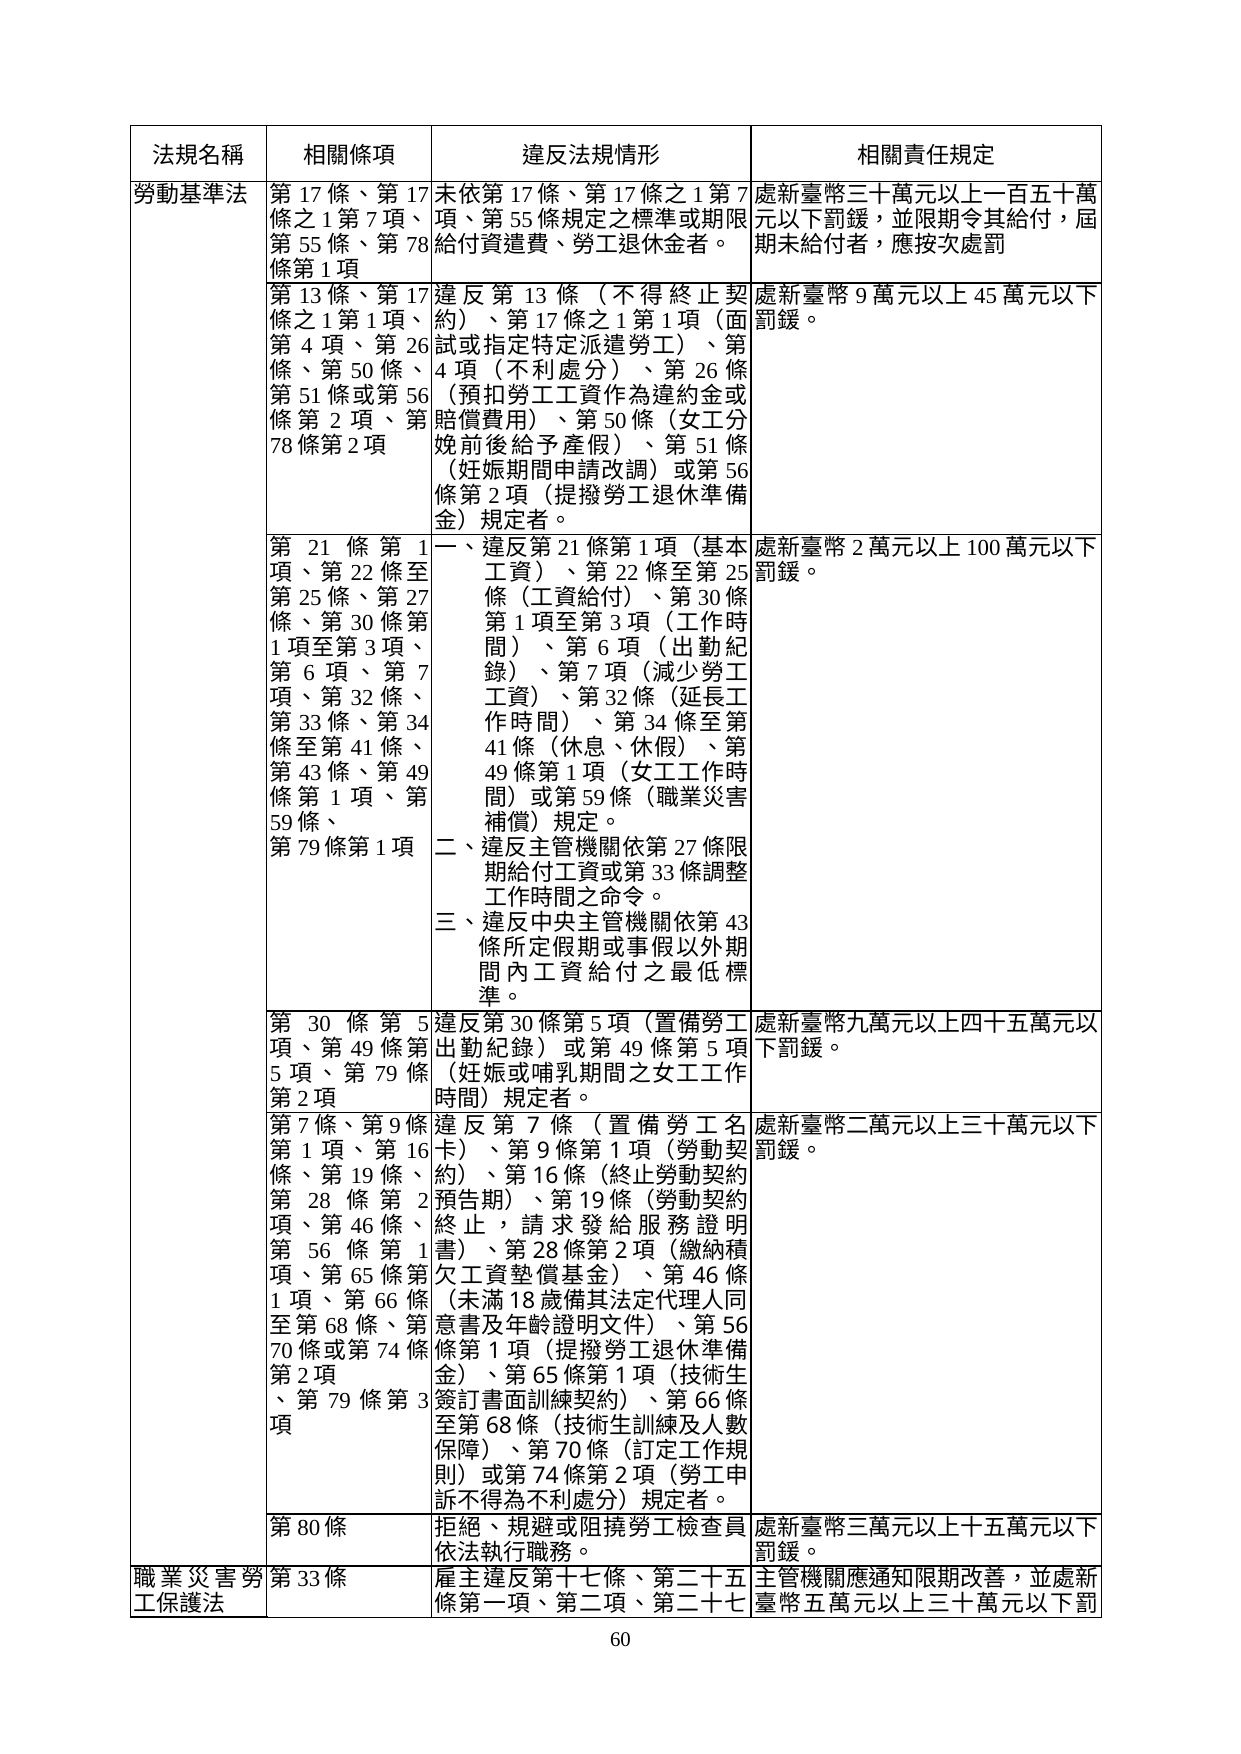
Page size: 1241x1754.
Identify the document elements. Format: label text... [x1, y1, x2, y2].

table_header 違反法規情形 [432, 126, 750, 181]
table_cell 一、違反第21條第1項（基本工資）、第22條至第25條（工資給付）、第30條第1項至第3項（工作時間）、第6項（出勤紀錄）、第7項（減少勞工工資）、第32條（延長工作時間）、第34條至第41條（休息、休假）、第49條第1項（女工工作時間）或第59條（職業災害補償）規定。 二、違反主管機關依第27條限期給付工資或第33條調整工作時間之命令。 三、違反中央主管機關依第43條所定假期或事假以外期間內工資給付之最低標準。 [432, 535, 750, 1010]
table_header 相關條項 [267, 126, 431, 181]
table_cell 第13條、第17條之1第1項、第4項、第26條、第50條、第51條或第56條第2項、第78條第2項 [267, 284, 431, 534]
table_cell 勞動基準法 [131, 182, 266, 1565]
table_cell 第30條第5項、第49條第5項、第79條第2項 [267, 1012, 431, 1112]
table_cell 拒絕、規避或阻撓勞工檢查員依法執行職務。 [432, 1515, 750, 1565]
table_cell 違反第13條（不得終止契約）、第17條之1第1項（面試或指定特定派遣勞工）、第4項（不利處分）、第26條（預扣勞工工資作為違約金或賠償費用）、第50條（女工分娩前後給予產假）、第51條（妊娠期間申請改調）或第56條第2項（提撥勞工退休準備金）規定者。 [432, 284, 750, 534]
table_cell 第21條第1項、第22條至第25條、第27條、第30條第1項至第3項、第6項、第7項、第32條、第33條、第34條至第41條、第43條、第49條第1項、第59條、 第79條第1項 [267, 535, 431, 1010]
table_cell 處新臺幣9萬元以上45萬元以下罰鍰。 [752, 284, 1101, 534]
table_cell 雇主違反第十七條、第二十五條第一項、第二項、第二十七條至第二十九條規定者。 [432, 1567, 750, 1616]
table_cell 處新臺幣九萬元以上四十五萬元以下罰鍰。 [752, 1012, 1101, 1112]
table_header 相關責任規定 [752, 126, 1101, 181]
table_cell 處新臺幣2萬元以上100萬元以下罰鍰。 [752, 535, 1101, 1010]
table_cell 第7條、第9條第1項、第16條、第19條、第28條第2項、第46條、第56條第1項、第65條第1項、第66條至第68條、第70條或第74條第2項 、第79條第3項 [267, 1113, 431, 1513]
table_cell 處新臺幣三萬元以上十五萬元以下罰鍰。 [752, 1515, 1101, 1565]
table_cell 未依第17條、第17條之1第7項、第55條規定之標準或期限給付資遣費、勞工退休金者。 [432, 182, 750, 282]
table_cell 第17條、第17條之1第7項、第55條、第78條第1項 [267, 182, 431, 282]
table_cell 第80條 [267, 1515, 431, 1565]
table_cell 第33條 [267, 1567, 431, 1616]
table_cell 處新臺幣三十萬元以上一百五十萬元以下罰鍰，並限期令其給付，屆期未給付者，應按次處罰 [752, 182, 1101, 282]
table_cell 違反第30條第5項（置備勞工出勤紀錄）或第49條第5項（妊娠或哺乳期間之女工工作時間）規定者。 [432, 1012, 750, 1112]
table_cell 職業災害勞工保護法 [131, 1567, 266, 1616]
table_cell 違反第7條（置備勞工名卡）、第9條第1項（勞動契約）、第16條（終止勞動契約預告期）、第19條（勞動契約終止，請求發給服務證明書）、第28條第2項（繳納積欠工資墊償基金）、第46條（未滿18歲備其法定代理人同意書及年齡證明文件）、第56條第1項（提撥勞工退休準備金）、第65條第1項（技術生簽訂書面訓練契約）、第66條至第68條（技術生訓練及人數保障）、第70條（訂定工作規則）或第74條第2項（勞工申訴不得為不利處分）規定者。 [432, 1113, 750, 1513]
table_cell 處新臺幣二萬元以上三十萬元以下罰鍰。 [752, 1113, 1101, 1513]
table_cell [752, 1567, 1101, 1616]
table_header 法規名稱 [131, 126, 266, 181]
